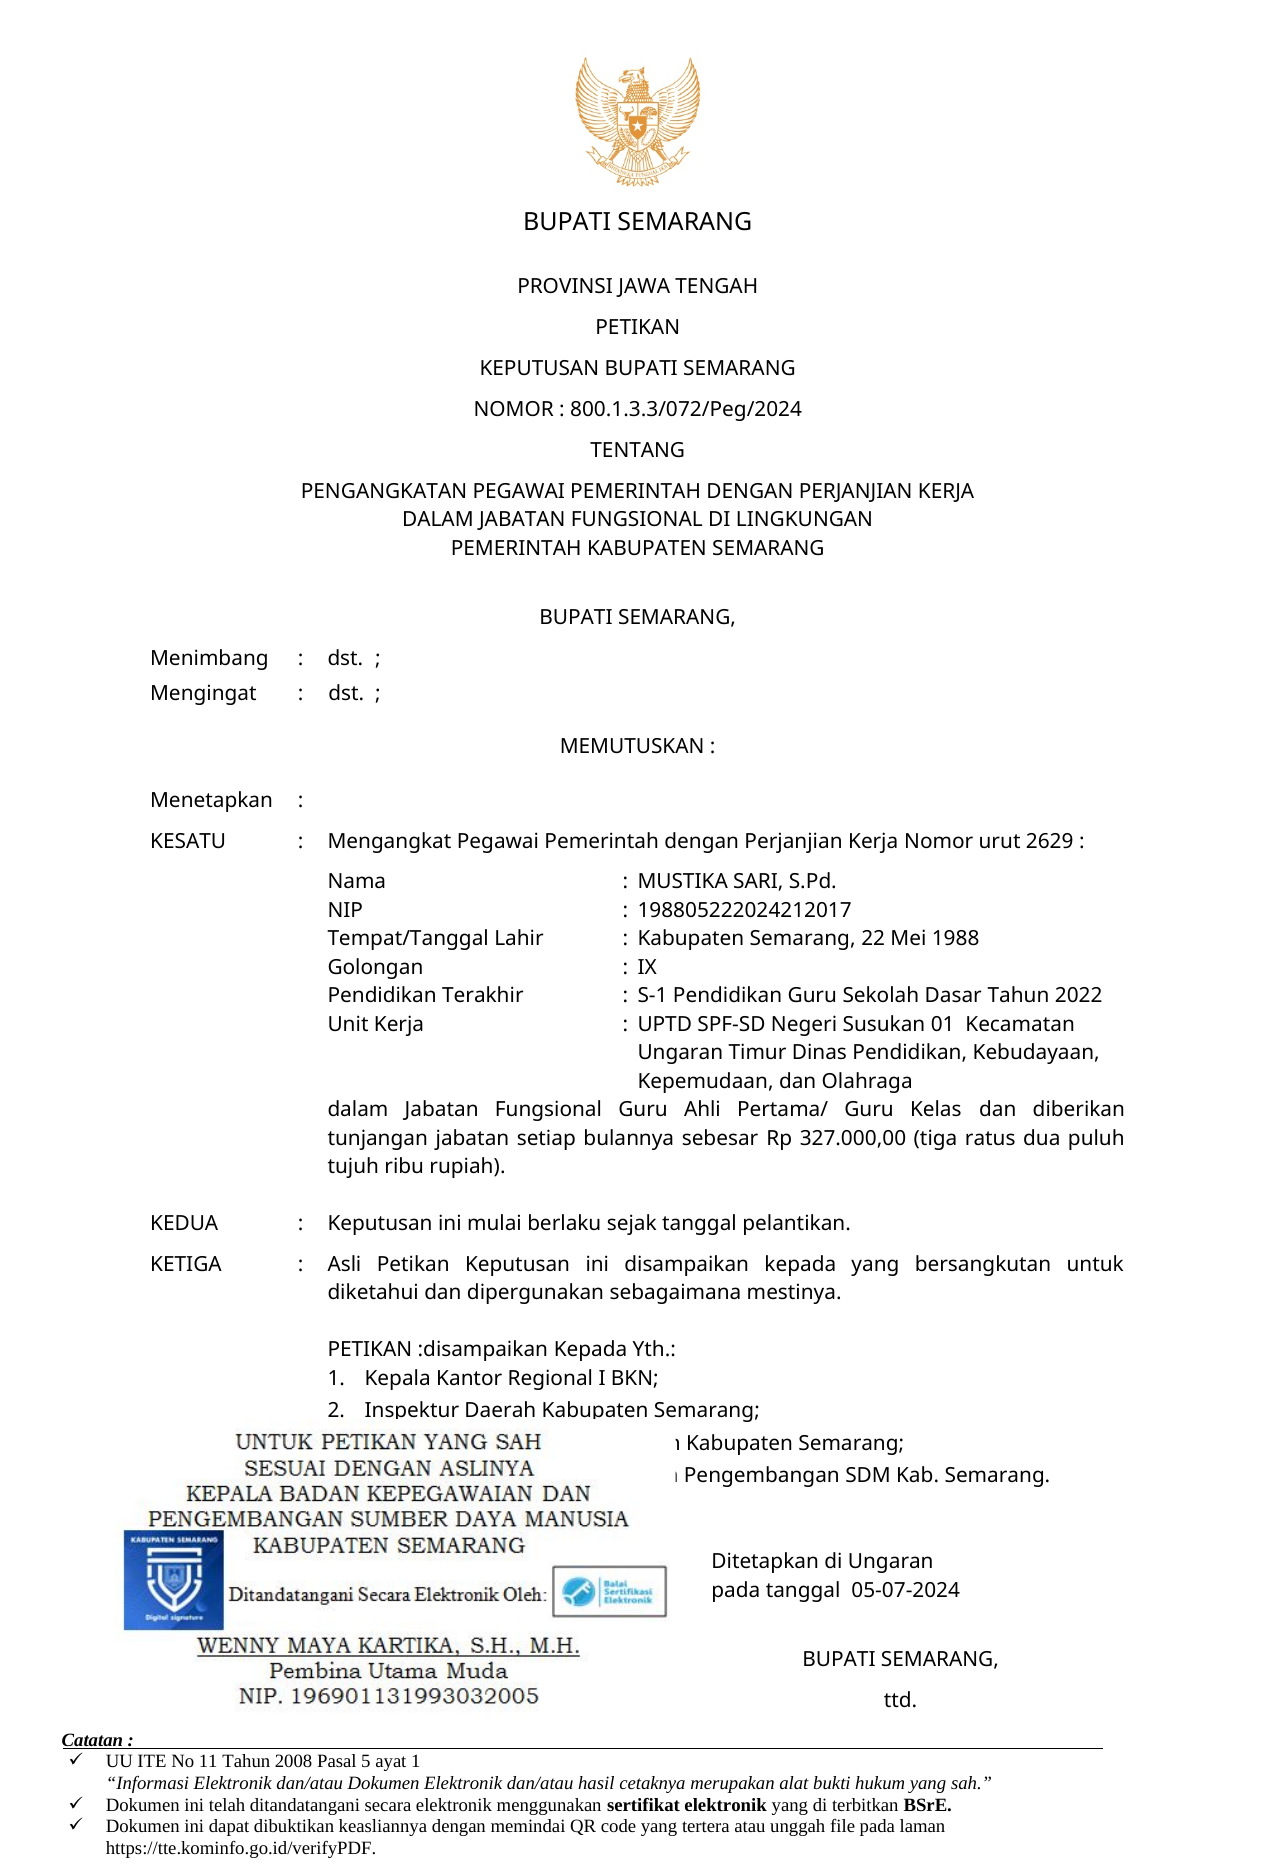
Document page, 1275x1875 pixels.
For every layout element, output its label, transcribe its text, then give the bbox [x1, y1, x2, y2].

text KEDUA : Keputusan ini mulai berlaku sejak tanggal pelantikan. [150, 1208, 1125, 1236]
text Tempat/Tanggal Lahir : Kabupaten Semarang, 22 Mei 1988 [327, 923, 1125, 952]
text PEMERINTAH KABUPATEN SEMARANG [150, 533, 1125, 561]
list 4. Kepala Badan Kepegawaian dan Pengembangan SDM Kab. . [676, 1460, 1125, 1489]
text Mengingat : dst. ; [150, 678, 1125, 706]
text BUPATI , [676, 1644, 1125, 1673]
text KETIGA : Asli Petikan Keputusan ini disampaikan kepada yang bersangkutan untuk diketahui dan dipergunakan sebagaimana mestinya. [150, 1249, 1125, 1306]
text Menimbang : dst. ; [150, 643, 1125, 672]
text Menetapkan : [150, 785, 1125, 813]
text pada tanggal 05-07-2024 [711, 1575, 1125, 1603]
text Golongan : IX [327, 952, 1125, 980]
picture [114, 1419, 676, 1720]
text MEMUTUSKAN : [150, 731, 1125, 760]
text Ditetapkan di Ungaran [711, 1546, 1125, 1575]
text Unit Kerja : UPTD SPF-SD Negeri Susukan 01 Kecamatan Ungaran Timur Dinas Pendidikan, Kebudayaan, Kepemudaan, dan Olahraga [327, 1009, 1125, 1094]
text Pendidikan Terakhir : S-1 Pendidikan Guru Sekolah Dasar Tahun 2022 [327, 980, 1125, 1009]
text dalam Jabatan Fungsional Guru Ahli Pertama/ Guru Kelas dan diberikan tunjangan jabatan setiap bulannya sebesar Rp 327.000,00 (tiga ratus dua puluh tujuh ribu rupiah). [327, 1094, 1125, 1179]
list 1. Kepala Kantor Regional I BKN; [327, 1363, 1125, 1391]
list 3. Kepala Badan Keuangan Daerah Kabupaten ; [676, 1428, 1125, 1456]
text NOMOR : 800.1.3.3/072/Peg/2024 [150, 394, 1125, 423]
text KEPUTUSAN BUPATI [150, 353, 1125, 382]
text NIP : 198805222024212017 [327, 895, 1125, 923]
text BUPATI SEMARANG [150, 203, 1125, 237]
text PETIKAN [150, 312, 1125, 341]
text DALAM JABATAN FUNGSIONAL DI LINGKUNGAN [150, 504, 1125, 533]
text BUPATI , [150, 602, 1125, 631]
picture [567, 51, 708, 192]
text PENGANGKATAN PEGAWAI PEMERINTAH DENGAN PERJANJIAN KERJA [150, 476, 1125, 504]
text PROVINSI JAWA TENGAH [150, 271, 1125, 300]
text TENTANG [150, 435, 1125, 463]
text PETIKAN :disampaikan Kepada Yth.: [150, 1334, 1125, 1363]
text Nama : MUSTIKA SARI, S.Pd. [327, 867, 1125, 895]
text KESATU : Mengangkat Pegawai Pemerintah dengan Perjanjian Kerja Nomor urut 2629 : [150, 826, 1125, 854]
list 2. Inspektur Daerah Kabupaten ; [327, 1395, 1125, 1424]
text ttd. [676, 1685, 1125, 1714]
